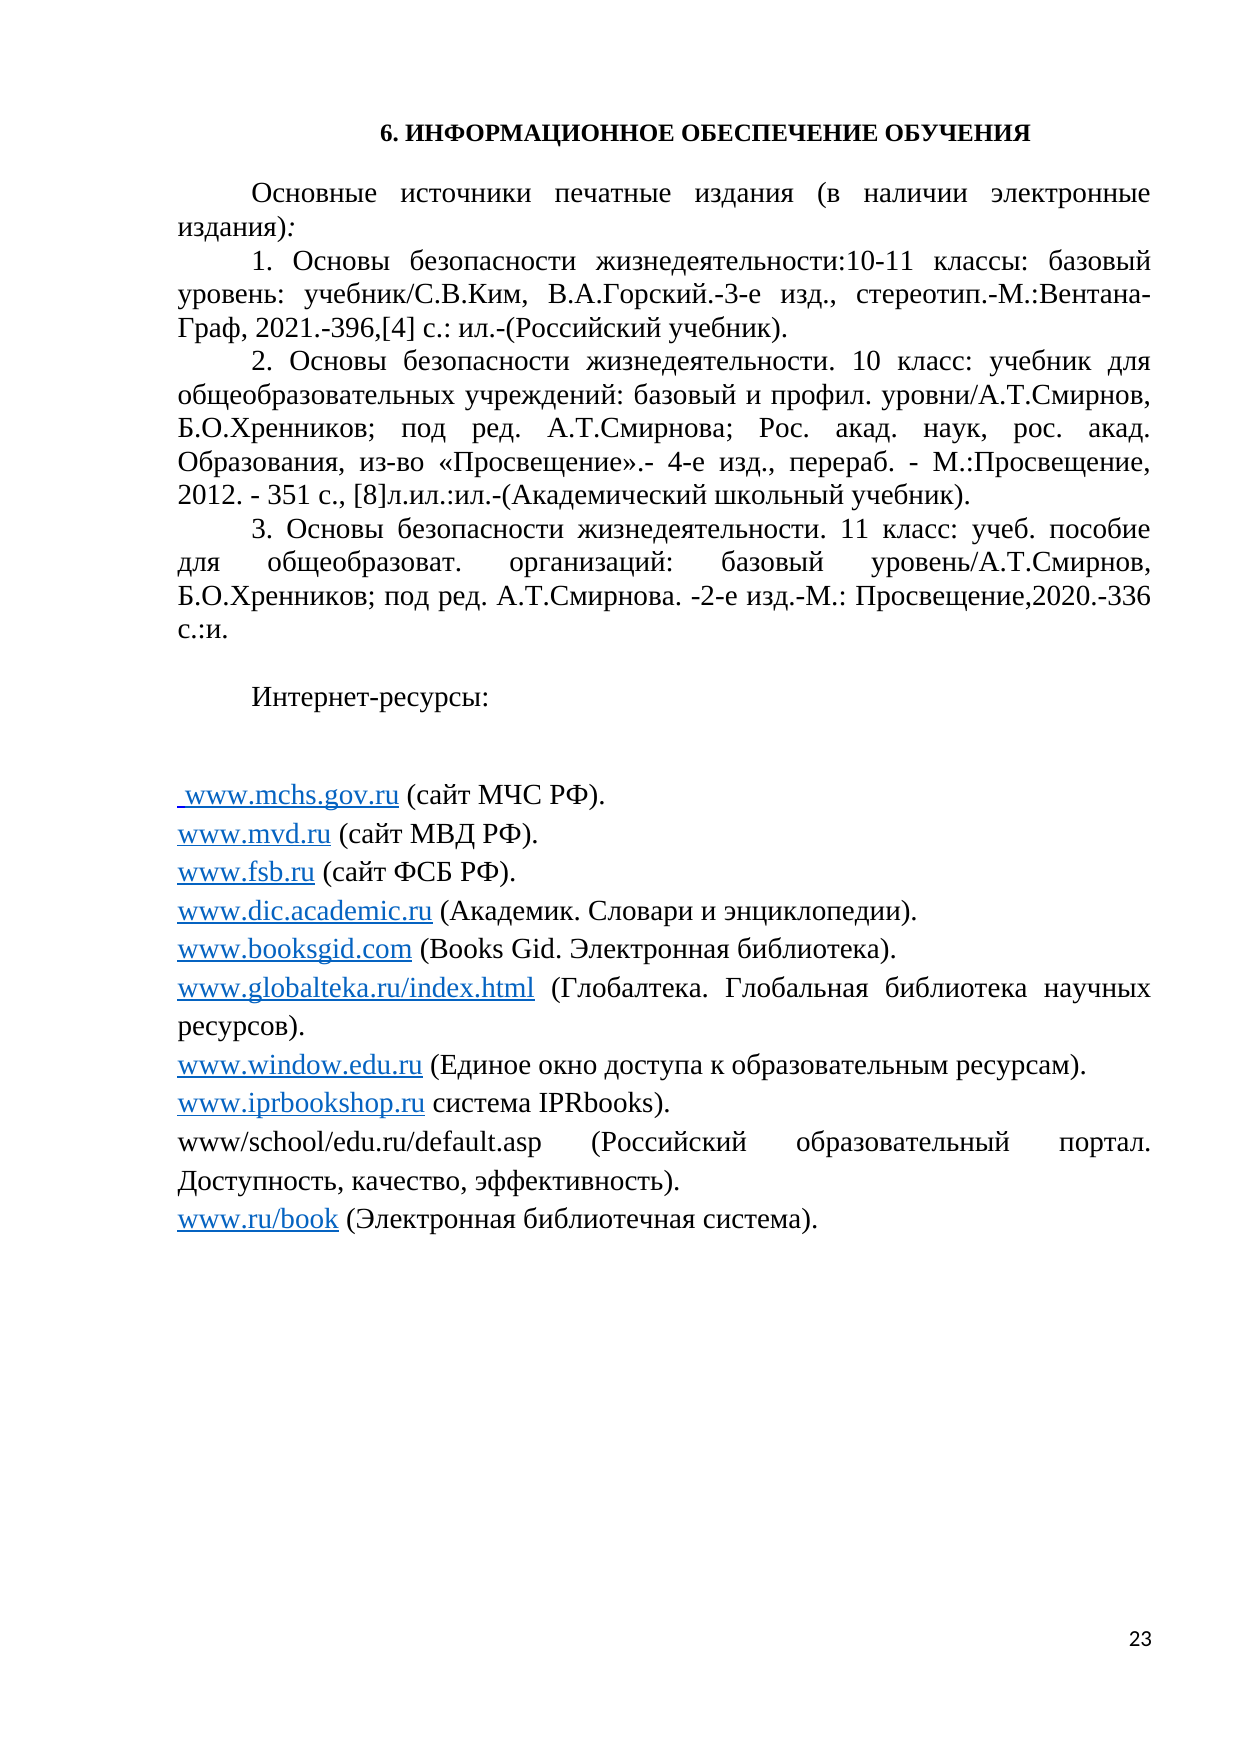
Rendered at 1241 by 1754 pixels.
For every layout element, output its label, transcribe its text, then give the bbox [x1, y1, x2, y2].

text 6. Информационное обеспечение обучения [259, 118, 1152, 147]
list www.window.edu.ru (Единое окно доступа к образовательным ресурсам). [177, 1047, 1152, 1081]
list www.mvd.ru (сайт МВД РФ). [177, 816, 1152, 849]
text Интернет-ресурсы: [177, 679, 1152, 712]
text Основные источники печатные издания (в наличии электронные издания): [177, 176, 1152, 243]
text 3. Основы безопасности жизнедеятельности. 11 класс: учеб. пособие для общеобразоват. организаций: базовый уровень/А.Т.Смирнов, Б.О.Хренников; под ред. А.Т.Смирнова. -2-е изд.-М.: Просвещение,2020.-336 с.:и. [177, 511, 1152, 645]
text 2. Основы безопасности жизнедеятельности. 10 класс: учебник для общеобразовательных учреждений: базовый и профил. уровни/А.Т.Смирнов, Б.О.Хренников; под ред. А.Т.Смирнова; Рос. акад. наук, рос. акад. Образования, из-во «Просвещение».- 4-е изд., перераб. - М.:Просвещение, 2012. - 351 с., [8]л.ил.:ил.-(Академический школьный учебник). [177, 343, 1152, 511]
list www.iprbookshop.ru система IPRbooks). [177, 1086, 1152, 1119]
list www.mchs.gov.ru (сайт МЧС РФ). [177, 777, 1152, 811]
list www.globalteka.ru/index.html (Глобалтека. Глобальная библиотека научных ресурсов). [177, 970, 1152, 1042]
list www.booksgid.com (Books Gid. Электронная библиотека). [177, 931, 1152, 965]
list www.ru/book (Электронная библиотечная система). [177, 1201, 1152, 1235]
list www/school/edu.ru/default.asp (Российский образовательный портал. Доступность, качество, эффективность). [177, 1124, 1152, 1196]
text 1. Основы безопасности жизнедеятельности:10-11 классы: базовый уровень: учебник/С.В.Ким, В.А.Горский.-3-е изд., стереотип.-М.:Вентана-Граф, 2021.-396,[4] с.: ил.-(Российский учебник). [177, 243, 1152, 343]
list www.fsb.ru (сайт ФСБ РФ). [177, 854, 1152, 888]
list www.dic.academic.ru (Академик. Словари и энциклопедии). [177, 893, 1152, 926]
